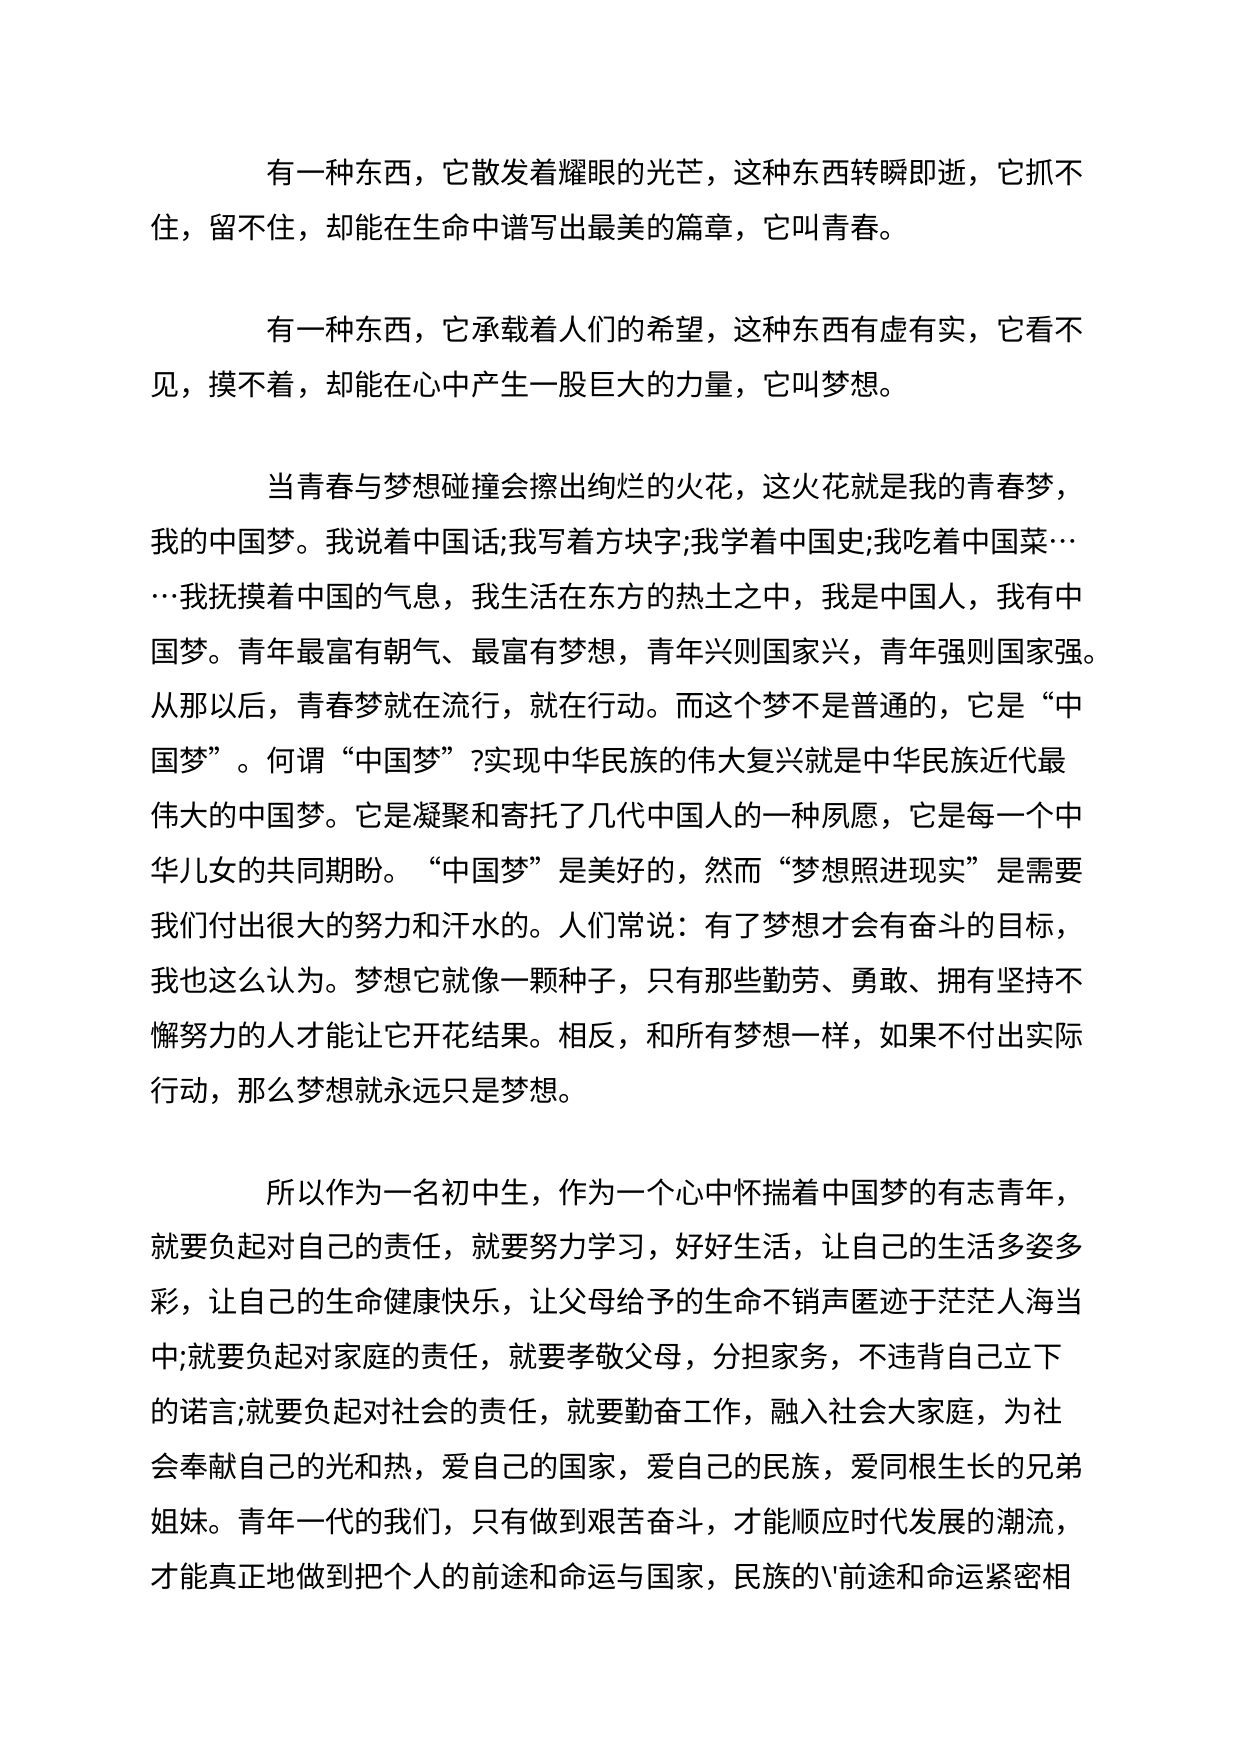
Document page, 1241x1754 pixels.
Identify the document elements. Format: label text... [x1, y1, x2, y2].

text 有一种东西，它散发着耀眼的光芒，这种东西转瞬即逝，它抓不住，留不住，却能在生命中谱写出最美的篇章，它叫青春。 [150, 150, 1090, 247]
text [150, 1169, 1090, 1596]
text 当青春与梦想碰撞会擦出绚烂的火花，这火花就是我的青春梦，我的中国梦。我说着中国话;我写着方块字;我学着中国史;我吃着中国菜……我抚摸着中国的气息，我生活在东方的热土之中，我是中国人，我有中国梦。青年最富有朝气、最富有梦想，青年兴则国家兴，青年强则国家强。从那以后，青春梦就在流行，就在行动。而这个梦不是普通的，它是“中国梦”。何谓“中国梦”?实现中华民族的伟大复兴就是中华民族近代最伟大的中国梦。它是凝聚和寄托了几代中国人的一种夙愿，它是每一个中华儿女的共同期盼。“中国梦”是美好的，然而“梦想照进现实”是需要我们付出很大的努力和汗水的。人们常说：有了梦想才会有奋斗的目标，我也这么认为。梦想它就像一颗种子，只有那些勤劳、勇敢、拥有坚持不懈努力的人才能让它开花结果。相反，和所有梦想一样，如果不付出实际行动，那么梦想就永远只是梦想。 [150, 463, 1090, 1110]
text 有一种东西，它承载着人们的希望，这种东西有虚有实，它看不见，摸不着，却能在心中产生一股巨大的力量，它叫梦想。 [150, 307, 1090, 404]
